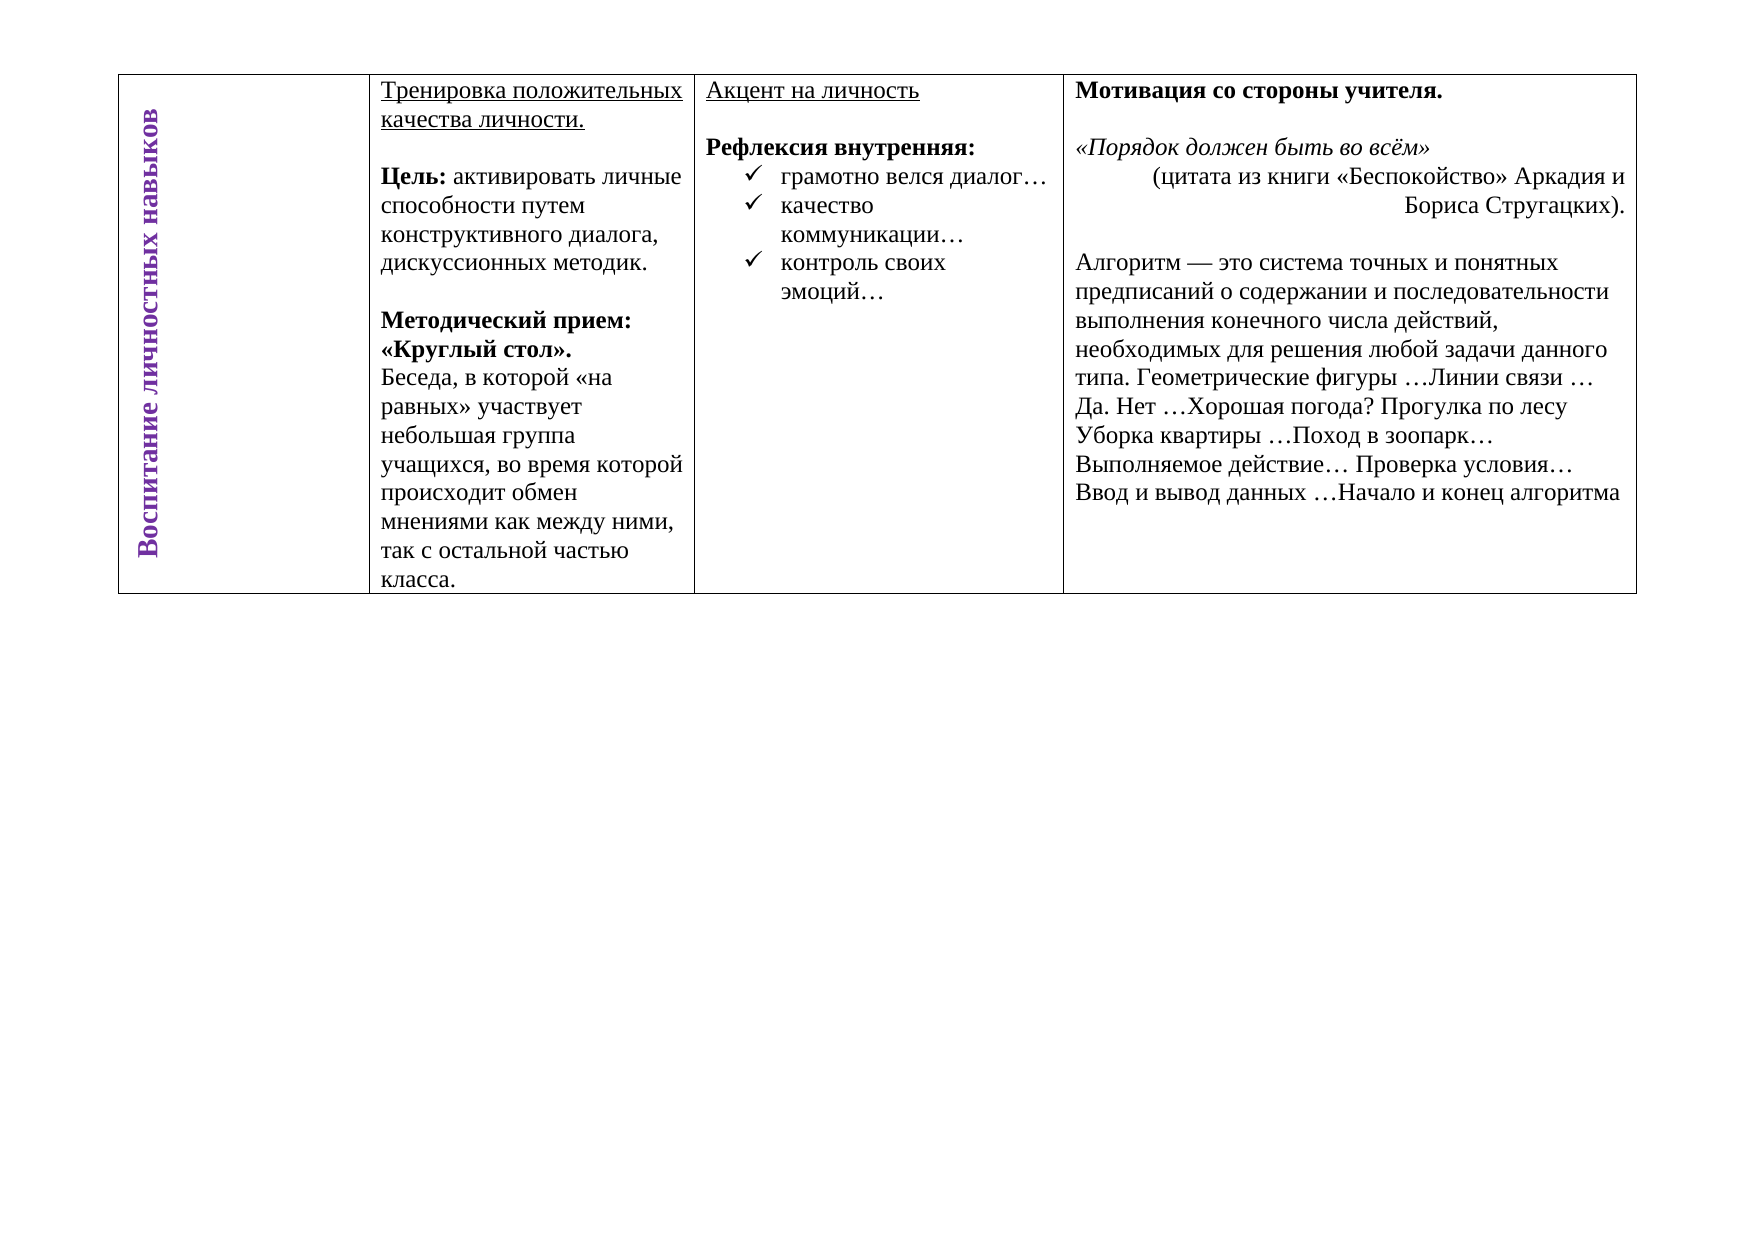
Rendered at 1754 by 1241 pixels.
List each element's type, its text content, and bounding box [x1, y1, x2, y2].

table_cell Воспитание личностных навыков [119, 75, 369, 592]
table_cell Тренировка положительных качества личности. Цель: активировать личные способности путем конструктивного диалога, дискуссионных методик. Методический прием: «Круглый стол». Беседа, в которой «на равных» участвует небольшая группа учащихся, во время которой происходит обмен мнениями как между ними, так с остальной частью класса. [370, 75, 694, 592]
table_cell Мотивация со стороны учителя. «Порядок должен быть во всём» (цитата из книги «Беспокойство» Аркадия и Бориса Стругацких). Алгоритм — это система точных и понятных предписаний о содержании и последовательности выполнения конечного числа действий, необходимых для решения любой задачи данного типа. Геометрические фигуры …Линии связи …Да. Нет …Хорошая погода? Прогулка по лесу Уборка квартиры …Поход в зоопарк… Выполняемое действие… Проверка условия… Ввод и вывод данных …Начало и конец алгоритма [1064, 75, 1636, 592]
table_cell Акцент на личность Рефлексия внутренняя: грамотно велся диалог… качество коммуникации… контроль своих эмоций… [695, 75, 1063, 592]
